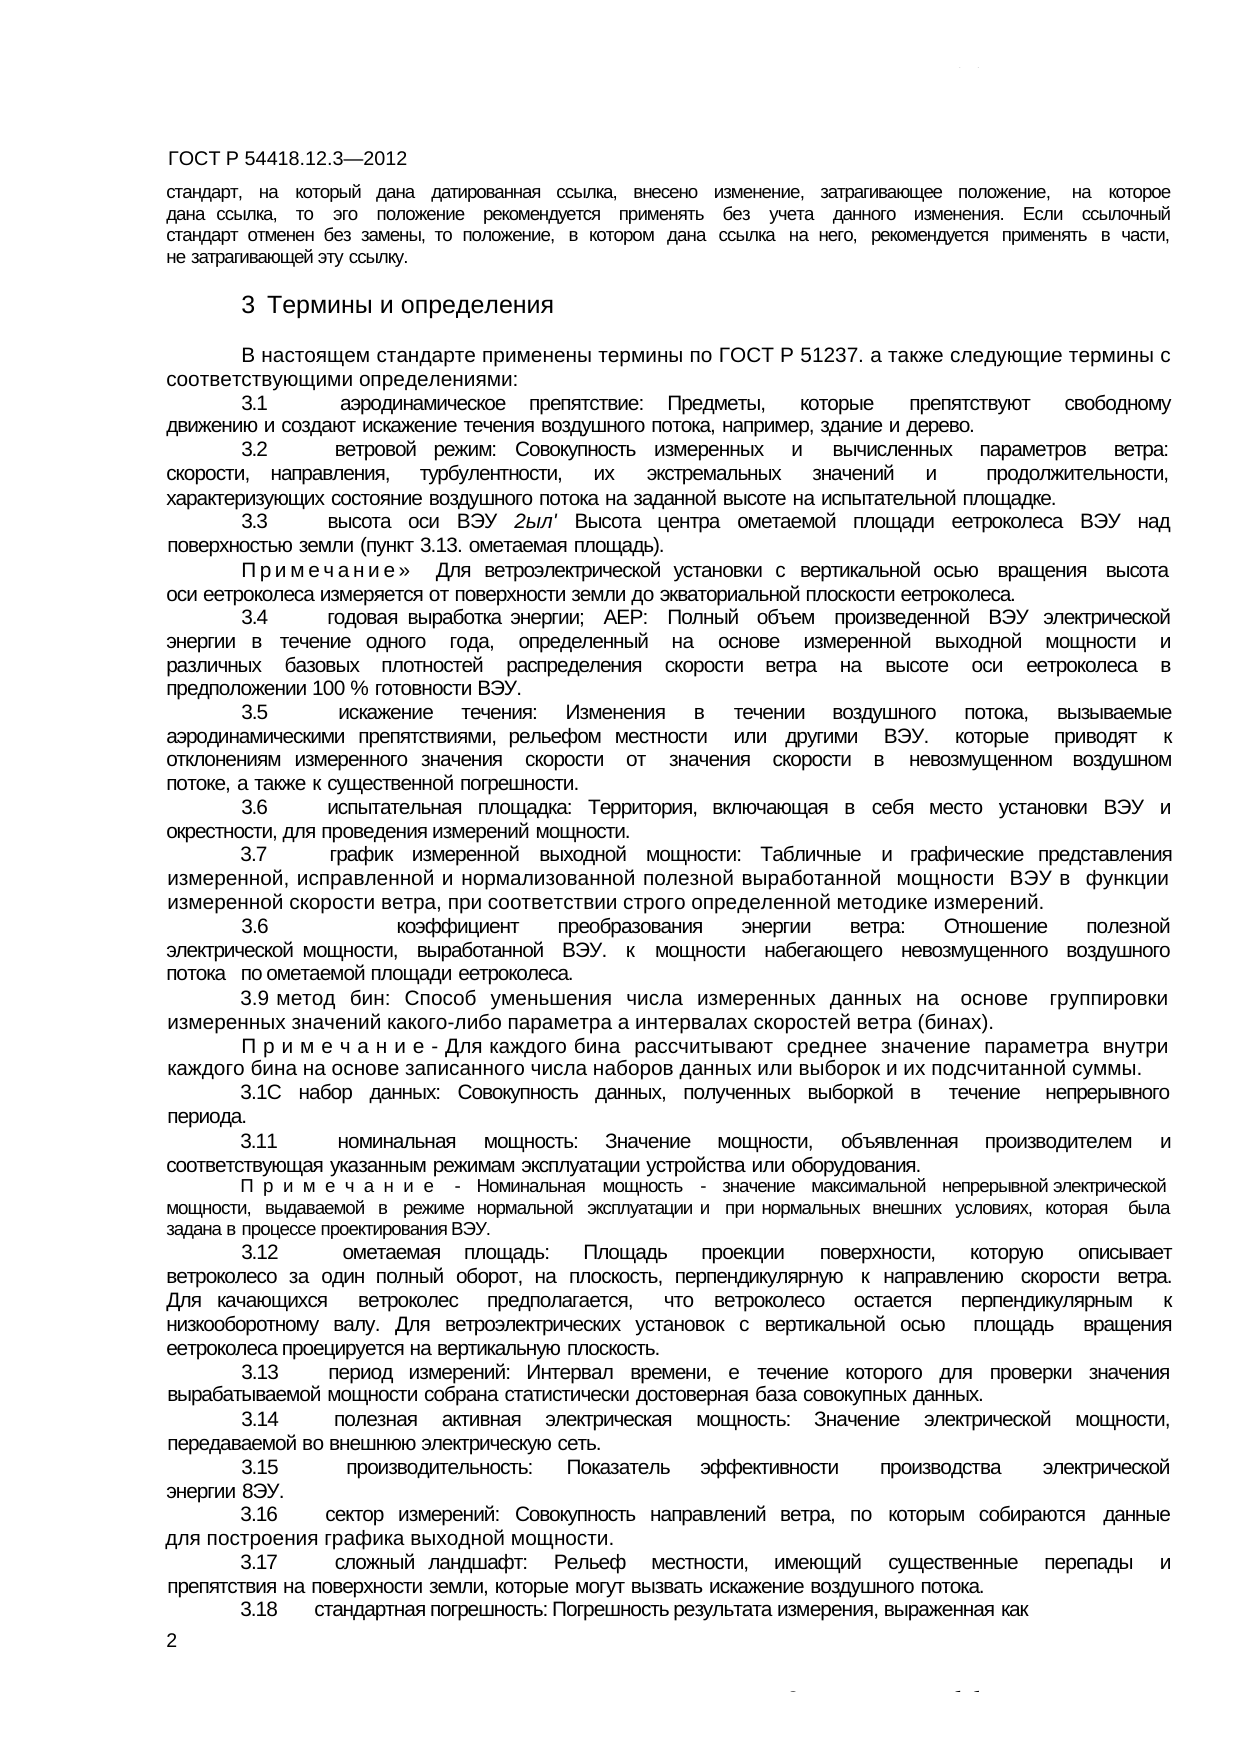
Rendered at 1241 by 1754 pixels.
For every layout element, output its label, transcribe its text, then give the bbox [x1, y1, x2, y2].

subtitle Термины и определения [241, 290, 1184, 319]
text ГОСТ Р 54418.12.3—2012 [168, 146, 1184, 169]
list высота оси ВЭУ 2ыл' Высота центра ометаемой площади еетроколеса ВЭУ над поверхностью земли (пункт 3.13. ометаемая площадь). [167, 509, 1171, 557]
text мощности, выдаваемой в режиме нормальной эксплуатации и при нормальных внешних условиях, которая была задана в процессе проектирования ВЭУ. [166, 1198, 1171, 1239]
text П р и м е ч а н и е - Для каждого бина рассчитывают среднее значение параметра внутри каждого бина на основе записанного числа наборов данных или выборок и их подсчитанной суммы. [167, 1035, 1170, 1080]
text П р и м е ч а н и е - Номинальная мощность - значение максимальной непрерывной электрической [166, 1177, 1184, 1197]
list ветровой режим: Совокупность измеренных и вычисленных параметров ветра: скорости, направления, турбулентности, их экстремальных значений и продолжительности, характеризующих состояние воздушного потока на заданной высоте на испытательной площадке. [166, 437, 1169, 509]
text В настоящем стандарте применены термины по ГОСТ Р 51237. а также следующие термины с соответствующими определениями: [166, 343, 1172, 391]
text 3.6 коэффициент преобразования энергии ветра: Отношение полезной электрической мощности, выработанной ВЭУ. к мощности набегающего невозмущенного воздушного потока по ометаемой площади еетроколеса. [166, 915, 1171, 985]
list стандартная погрешность: Погрешность результата измерения, выраженная как [240, 1598, 1184, 1620]
text Примечание» Для ветроэлектрической установки с вертикальной осью вращения высота оси еетроколеса измеряется от поверхности земли до экваториальной плоскости еетроколеса. [166, 557, 1169, 606]
text 2 [166, 1629, 1184, 1652]
list полезная активная электрическая мощность: Значение электрической мощности, передаваемой во внешнюю электрическую сеть. [167, 1407, 1170, 1455]
list производительность: Показатель эффективности производства электрической энергии 8ЭУ. [166, 1455, 1170, 1503]
list ометаемая площадь: Площадь проекции поверхности, которую описывает ветроколесо за один полный оборот, на плоскость, перпендикулярную к направлению скорости ветра. Для качающихся ветроколес предполагается, что ветроколесо остается перпендикулярным к низкооборотному валу. Для ветроэлектрических установок с вертикальной осью площадь вращения еетроколеса проецируется на вертикальную плоскость. [166, 1240, 1172, 1360]
list аэродинамическое препятствие: Предметы, которые препятствуют свободному движению и создают искажение течения воздушного потока, например, здание и дерево. [166, 392, 1171, 437]
list сложный ландшафт: Рельеф местности, имеющий существенные перепады и препятствия на поверхности земли, которые могут вызвать искажение воздушного потока. [167, 1550, 1171, 1598]
text измеренной, исправленной и нормализованной полезной выработанной мощности ВЭУ в функции измеренной скорости ветра, при соответствии строго определенной методике измерений. [167, 866, 1171, 914]
list искажение течения: Изменения в течении воздушного потока, вызываемые аэродинамическими препятствиями, рельефом местности или другими ВЭУ. которые приводят к отклонениям измеренного значения скорости от значения скорости в невозмущенном воздушном потоке, а также к существенной погрешности. [166, 701, 1172, 795]
list график измеренной выходной мощности: Табличные и графические представления [240, 843, 1184, 866]
list испытательная площадка: Территория, включающая в себя место установки ВЭУ и окрестности, для проведения измерений мощности. [166, 795, 1171, 843]
text стандарт, на который дана датированная ссылка, внесено изменение, затрагивающее положение, на которое дана ссылка, то эго положение рекомендуется применять без учета данного изменения. Если ссылочный стандарт отменен без замены, то положение, в котором дана ссылка на него, рекомендуется применять в части, не затрагивающей эту ссылку. [166, 181, 1171, 267]
list номинальная мощность: Значение мощности, объявленная производителем и соответствующая указанным режимам эксплуатации устройства или оборудования. [166, 1128, 1172, 1177]
text для построения графика выходной мощности. [165, 1526, 1184, 1550]
list сектор измерений: Совокупность направлений ветра, по которым собираются данные [240, 1503, 1184, 1525]
text 3.9 метод бин: Способ уменьшения числа измеренных данных на основе группировки измеренных значений какого-либо параметра а интервалах скоростей ветра (бинах). [167, 986, 1170, 1034]
text 3.1С набор данных: Совокупность данных, полученных выборкой в течение непрерывного периода. [167, 1080, 1171, 1128]
list годовая выработка энергии; АЕР: Полный объем произведенной ВЭУ электрической энергии в течение одного года, определенный на основе измеренной выходной мощности и различных базовых плотностей распределения скорости ветра на высоте оси еетроколеса в предположении 100 % готовности ВЭУ. [166, 606, 1171, 700]
list период измерений: Интервал времени, е течение которого для проверки значения вырабатываемой мощности собрана статистически достоверная база совокупных данных. [167, 1362, 1171, 1406]
